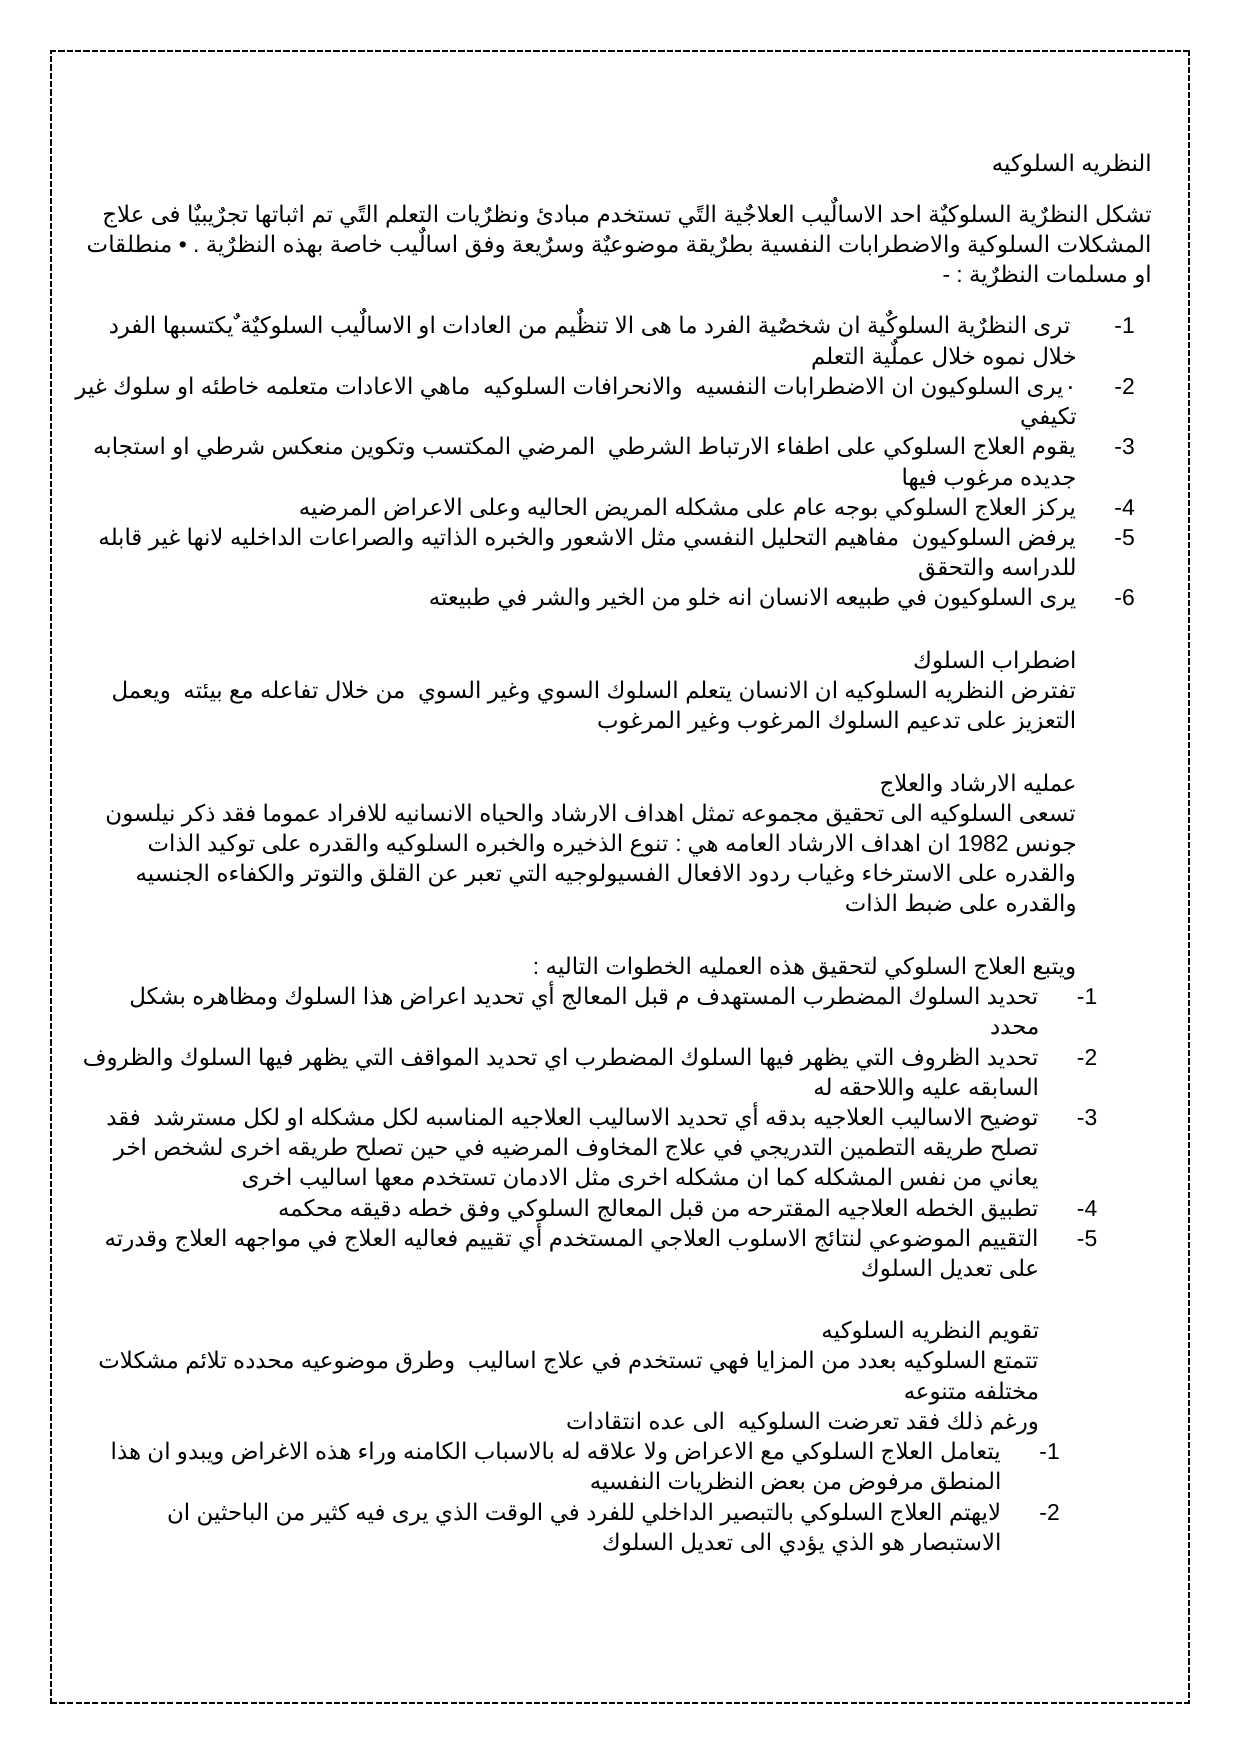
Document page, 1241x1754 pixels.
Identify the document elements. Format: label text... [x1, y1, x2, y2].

list يتعامل العلاج السلوكي مع الاعراض ولا علاقه له بالاسباب الكامنه وراء هذه الاغراض ويبدو ان هذا المنطق مرفوض من بعض النظريات النفسيه [74, 1438, 1039, 1495]
list تحديد السلوك المضطرب المستهدف م قبل المعالج أي تحديد اعراض هذا السلوك ومظاهره بشكل محدد [74, 983, 1077, 1039]
list تسعى السلوكيه الى تحقيق مجموعه تمثل اهداف الارشاد والحياه الانسانيه للافراد عموما فقد ذكر نيلسون جونس 1982 ان اهداف الارشاد العامه هي : تنوع الذخيره والخبره السلوكيه والقدره على توكيد الذات والقدره على الاسترخاء وغياب ردود الافعال الفسيولوجيه التي تعبر عن القلق والتوتر والكفاءه الجنسيه والقدره على ضبط الذات [74, 800, 1077, 917]
list يقوم العلاج السلوكي على اطفاء الارتباط الشرطي المرضي المكتسب وتكوين منعكس شرطي او استجابه جديده مرغوب فيها [74, 433, 1114, 490]
list ترى النظرٌية السلوكٌية ان شخصٌية الفرد ما هى الا تنظٌيم من العادات او الاسالٌيب السلوكيٌة ٌيكتسبها الفرد خلال نموه خلال عملٌية التعلم [74, 312, 1114, 369]
list تفترض النظريه السلوكيه ان الانسان يتعلم السلوك السوي وغير السوي من خلال تفاعله مع بيئته ويعمل التعزيز على تدعيم السلوك المرغوب وغير المرغوب [74, 677, 1077, 733]
text النظريه السلوكيه [74, 150, 1152, 176]
list ورغم ذلك فقد تعرضت السلوكيه الى عده انتقادات [74, 1408, 1039, 1434]
list عمليه الارشاد والعلاج [74, 769, 1077, 796]
list تحديد الظروف التي يظهر فيها السلوك المضطرب اي تحديد المواقف التي يظهر فيها السلوك والظروف السابقه عليه واللاحقه له [74, 1043, 1077, 1100]
list يرى السلوكيون في طبيعه الانسان انه خلو من الخير والشر في طبيعته [74, 584, 1114, 611]
list التقييم الموضوعي لنتائج الاسلوب العلاجي المستخدم أي تقييم فعاليه العلاج في مواجهه العلاج وقدرته على تعديل السلوك [74, 1225, 1077, 1281]
list توضيح الاساليب العلاجيه بدقه أي تحديد الاساليب العلاجيه المناسبه لكل مشكله او لكل مسترشد فقد تصلح طريقه التطمين التدريجي في علاج المخاوف المرضيه في حين تصلح طريقه اخرى لشخص اخر يعاني من نفس المشكله كما ان مشكله اخرى مثل الادمان تستخدم معها اساليب اخرى [74, 1104, 1077, 1191]
list ويتبع العلاج السلوكي لتحقيق هذه العمليه الخطوات التاليه : [74, 953, 1077, 979]
list ٠يرى السلوكيون ان الاضطرابات النفسيه والانحرافات السلوكيه ماهي الاعادات متعلمه خاطئه او سلوك غير تكيفي [74, 373, 1114, 429]
text تشكل النظرٌية السلوكيٌة احد الاسالٌيب العلاجٌية التًي تستخدم مبادئ ونظرٌيات التعلم التًي تم اثباتها تجرٌيبيٌا فى علاج المشكلات السلوكية والاضطرابات النفسية بطرٌيقة موضوعيٌة وسرٌيعة وفق اسالٌيب خاصة بهذه النظرٌية . • منطلقات او مسلمات النظرٌية : - [74, 201, 1152, 288]
list تقويم النظريه السلوكيه [74, 1317, 1039, 1344]
list تتمتع السلوكيه بعدد من المزايا فهي تستخدم في علاج اساليب وطرق موضوعيه محدده تلائم مشكلات مختلفه متنوعه [74, 1347, 1039, 1404]
list لايهتم العلاج السلوكي بالتبصير الداخلي للفرد في الوقت الذي يرى فيه كثير من الباحثين ان الاستبصار هو الذي يؤدي الى تعديل السلوك [74, 1498, 1039, 1555]
list يرفض السلوكيون مفاهيم التحليل النفسي مثل الاشعور والخبره الذاتيه والصراعات الداخليه لانها غير قابله للدراسه والتحقق [74, 524, 1114, 581]
list تطبيق الخطه العلاجيه المقترحه من قبل المعالج السلوكي وفق خطه دقيقه محكمه [74, 1194, 1077, 1221]
list يركز العلاج السلوكي بوجه عام على مشكله المريض الحاليه وعلى الاعراض المرضيه [74, 494, 1114, 520]
list اضطراب السلوك [74, 647, 1077, 673]
